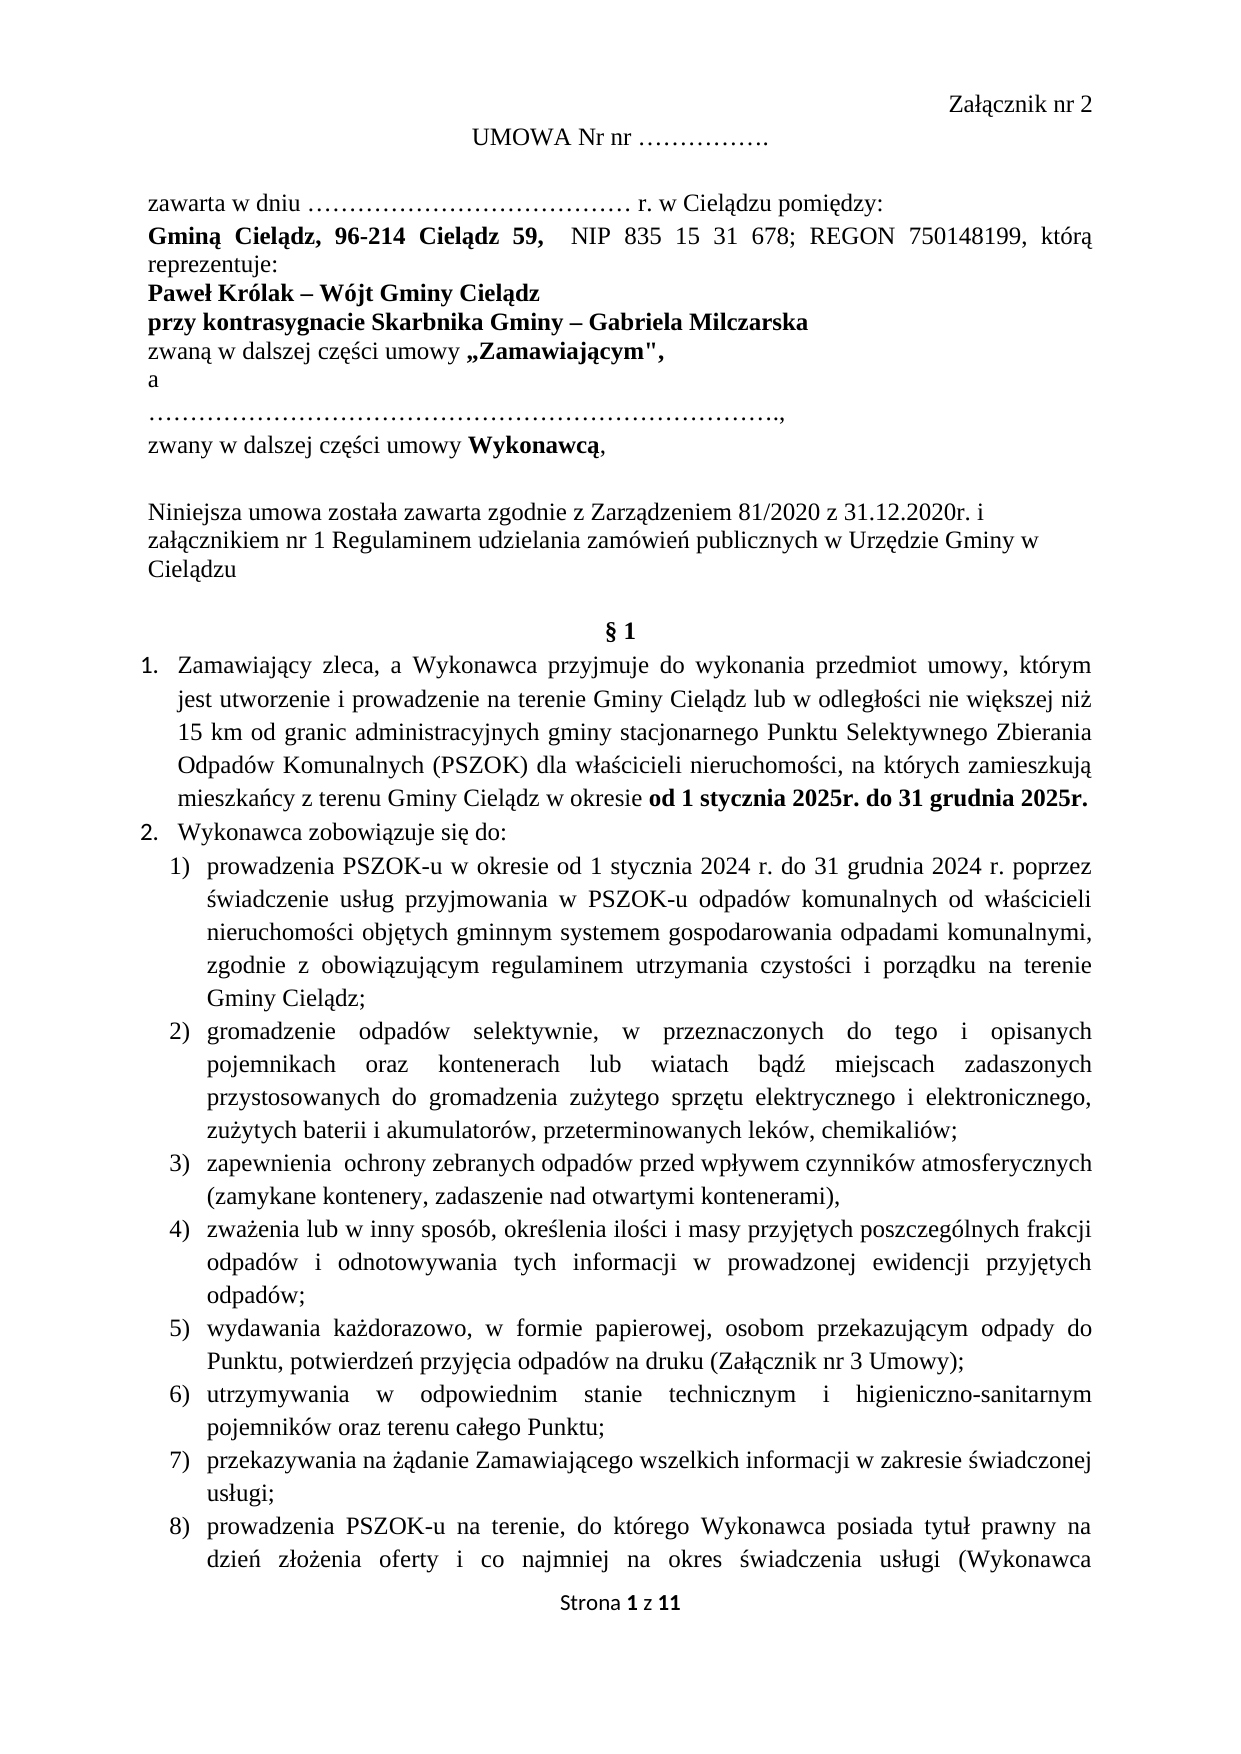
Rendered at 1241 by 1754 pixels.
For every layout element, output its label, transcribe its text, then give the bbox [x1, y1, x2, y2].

text przy kontrasygnacie Skarbnika Gminy – Gabriela Milczarska [148, 307, 1093, 336]
text Paweł Królak – Wójt Gminy Cielądz [148, 278, 1093, 307]
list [169, 1511, 1093, 1573]
text zawarta w dniu ………………………………… r. w Cielądzu pomiędzy: [148, 188, 1093, 216]
text a [148, 364, 1093, 393]
text Gminą Cielądz, 96-214 Cielądz 59, NIP 835 15 31 678; REGON 750148199, którą reprezentuje: [148, 221, 1093, 278]
list przekazywania na żądanie Zamawiającego wszelkich informacji w zakresie świadczonej usługi; [169, 1445, 1093, 1507]
text § 1 [148, 616, 1093, 644]
text UMOWA Nr nr ……………. [148, 122, 1093, 150]
list Zamawiający zleca, a Wykonawca przyjmuje do wykonania przedmiot umowy, którym jest utworzenie i prowadzenie na terenie Gminy Cielądz lub w odległości nie większej niż 15 km od granic administracyjnych gminy stacjonarnego Punktu Selektywnego Zbierania Odpadów Komunalnych (PSZOK) dla właścicieli nieruchomości, na których zamieszkują mieszkańcy z terenu Gminy Cielądz w okresie od 1 stycznia 2025r. do 31 grudnia 2025r. [140, 649, 1093, 811]
list utrzymywania w odpowiednim stanie technicznym i higieniczno-sanitarnym pojemników oraz terenu całego Punktu; [169, 1379, 1093, 1441]
text …………………………………………………………………., [148, 397, 1093, 426]
list wydawania każdorazowo, w formie papierowej, osobom przekazującym odpady do Punktu, potwierdzeń przyjęcia odpadów na druku (Załącznik nr 3 Umowy); [169, 1313, 1093, 1375]
list zapewnienia ochrony zebranych odpadów przed wpływem czynników atmosferycznych (zamykane kontenery, zadaszenie nad otwartymi kontenerami), [169, 1148, 1093, 1210]
text Niniejsza umowa została zawarta zgodnie z Zarządzeniem 81/2020 z 31.12.2020r. i załącznikiem nr 1 Regulaminem udzielania zamówień publicznych w Urzędzie Gminy w Cielądzu [148, 497, 1093, 583]
list gromadzenie odpadów selektywnie, w przeznaczonych do tego i opisanych pojemnikach oraz kontenerach lub wiatach bądź miejscach zadaszonych przystosowanych do gromadzenia zużytego sprzętu elektrycznego i elektronicznego, zużytych baterii i akumulatorów, przeterminowanych leków, chemikaliów; [169, 1016, 1093, 1144]
list zważenia lub w inny sposób, określenia ilości i masy przyjętych poszczególnych frakcji odpadów i odnotowywania tych informacji w prowadzonej ewidencji przyjętych odpadów; [169, 1214, 1093, 1309]
text Załącznik nr 2 [148, 89, 1093, 117]
list zwany w dalszej części umowy Wykonawcą, [148, 431, 1093, 459]
text zwaną w dalszej części umowy „Zamawiającym", [148, 336, 1093, 364]
list prowadzenia PSZOK-u w okresie od 1 stycznia 2024 r. do 31 grudnia 2024 r. poprzez świadczenie usług przyjmowania w PSZOK-u odpadów komunalnych od właścicieli nieruchomości objętych gminnym systemem gospodarowania odpadami komunalnymi, zgodnie z obowiązującym regulaminem utrzymania czystości i porządku na terenie Gminy Cielądz; [169, 851, 1093, 1012]
list Wykonawca zobowiązuje się do: [140, 816, 1093, 846]
